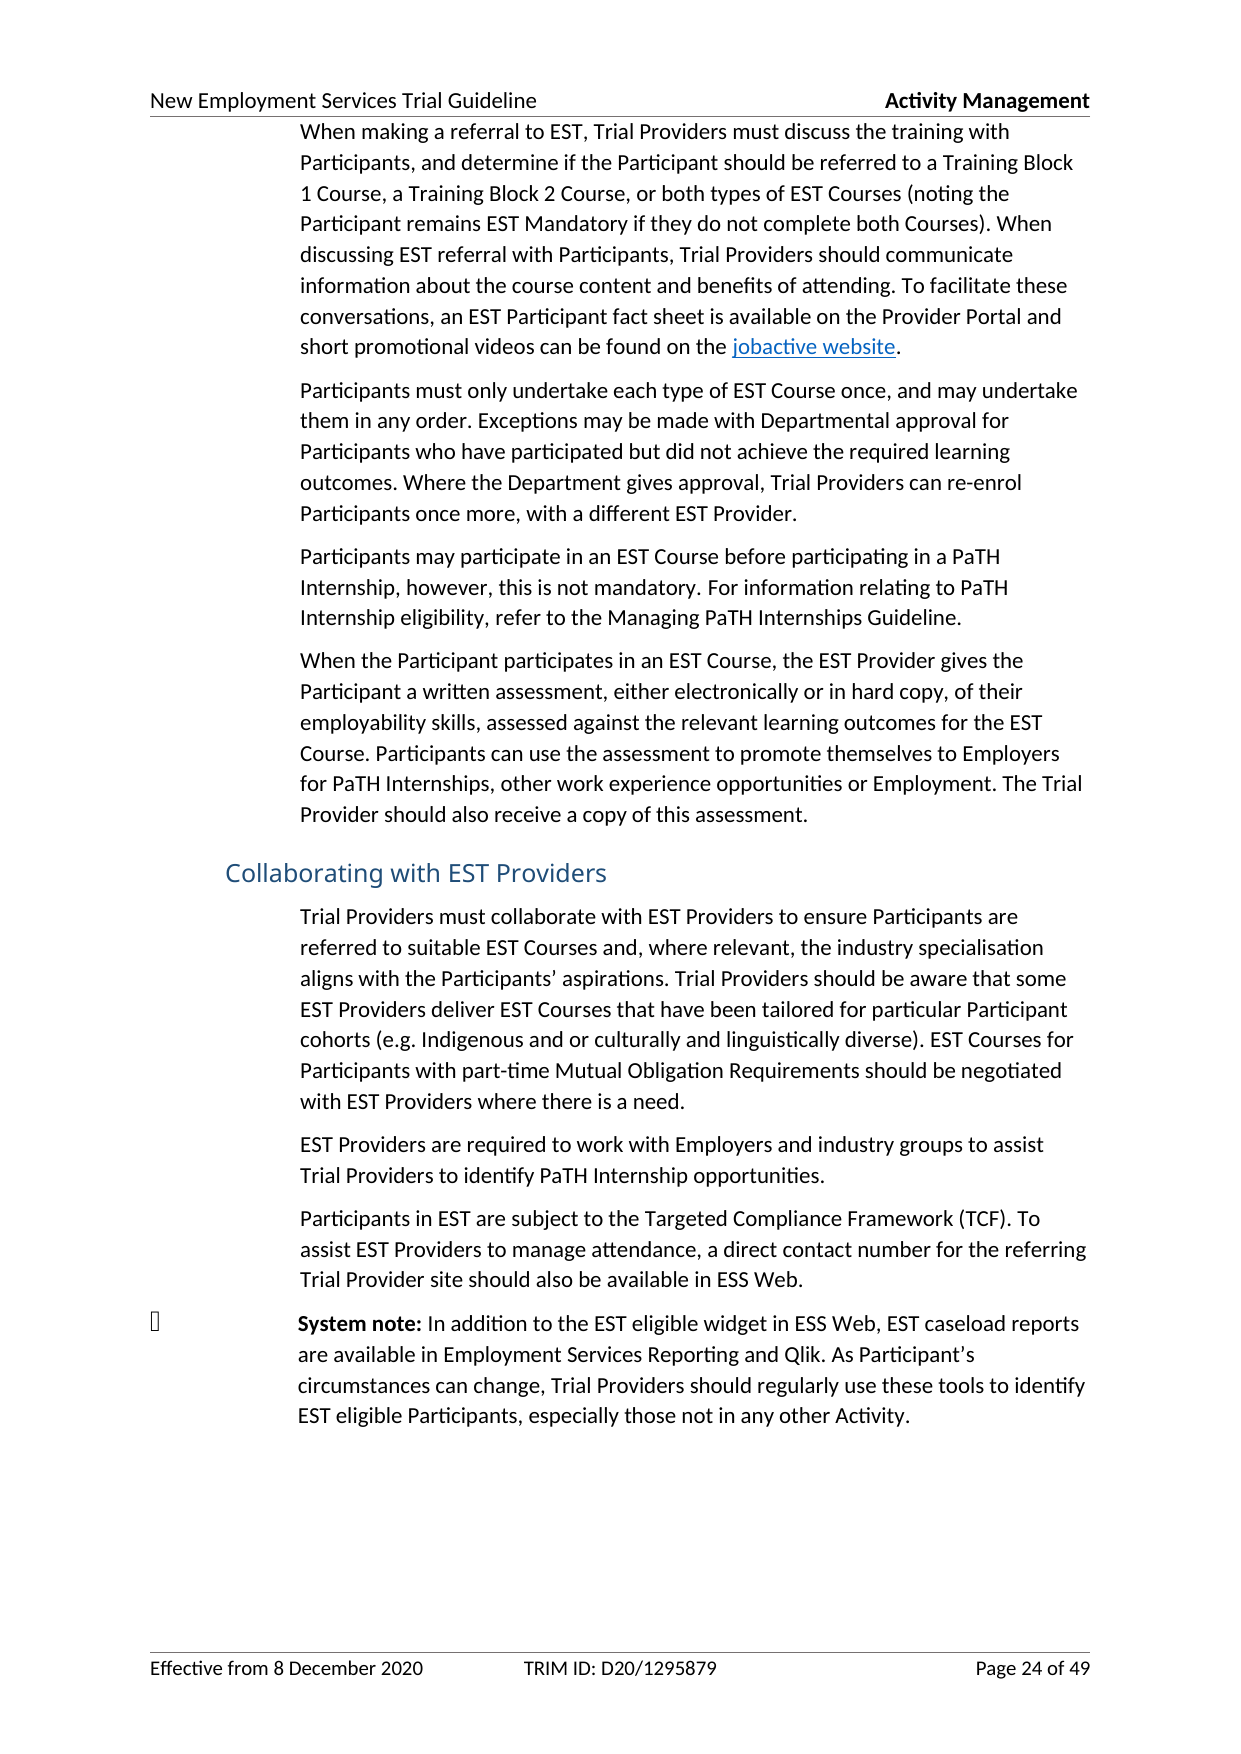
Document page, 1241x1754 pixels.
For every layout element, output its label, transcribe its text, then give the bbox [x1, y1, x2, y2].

text Participants may participate in an EST Course before participating in a PaTH Internship, however, this is not mandatory. For information relating to PaTH Internship eligibility, refer to the Managing PaTH Internships Guideline. [300, 542, 1090, 631]
text Trial Providers must collaborate with EST Providers to ensure Participants are referred to suitable EST Courses and, where relevant, the industry specialisation aligns with the Participants’ aspirations. Trial Providers should be aware that some EST Providers deliver EST Courses that have been tailored for particular Participant cohorts (e.g. Indigenous and or culturally and linguistically diverse). EST Courses for Participants with part-time Mutual Obligation Requirements should be negotiated with EST Providers where there is a need. [300, 902, 1090, 1115]
text Participants must only undertake each type of EST Course once, and may undertake them in any order. Exceptions may be made with Departmental approval for Participants who have participated but did not achieve the required learning outcomes. Where the Department gives approval, Trial Providers can re-enrol Participants once more, with a different EST Provider. [300, 376, 1090, 527]
text When the Participant participates in an EST Course, the EST Provider gives the Participant a written assessment, either electronically or in hard copy, of their employability skills, assessed against the relevant learning outcomes for the EST Course. Participants can use the assessment to promote themselves to Employers for PaTH Internships, other work experience opportunities or Employment. The Trial Provider should also receive a copy of this assessment. [300, 647, 1090, 828]
text EST Providers are required to work with Employers and industry groups to assist Trial Providers to identify PaTH Internship opportunities. [300, 1130, 1090, 1189]
text When making a referral to EST, Trial Providers must discuss the training with Participants, and determine if the Participant should be referred to a Training Block 1 Course, a Training Block 2 Course, or both types of EST Courses (noting the Participant remains EST Mandatory if they do not complete both Courses). When discussing EST referral with Participants, Trial Providers should communicate information about the course content and benefits of attending. To facilitate these conversations, an EST Participant fact sheet is available on the Provider Portal and short promotional videos can be found on the jobactive website. [300, 117, 1090, 361]
subtitle Collaborating with EST Providers [225, 856, 1090, 890]
text Participants in EST are subject to the Targeted Compliance Framework (TCF). To assist EST Providers to manage attendance, a direct contact number for the referring Trial Provider site should also be available in ESS Web. [300, 1204, 1090, 1293]
text System note: In addition to the EST eligible widget in ESS Web, EST caseload reports are available in Employment Services Reporting and Qlik. As Participant’s circumstances can change, Trial Providers should regularly use these tools to identify EST eligible Participants, especially those not in any other Activity. [150, 1309, 1090, 1429]
